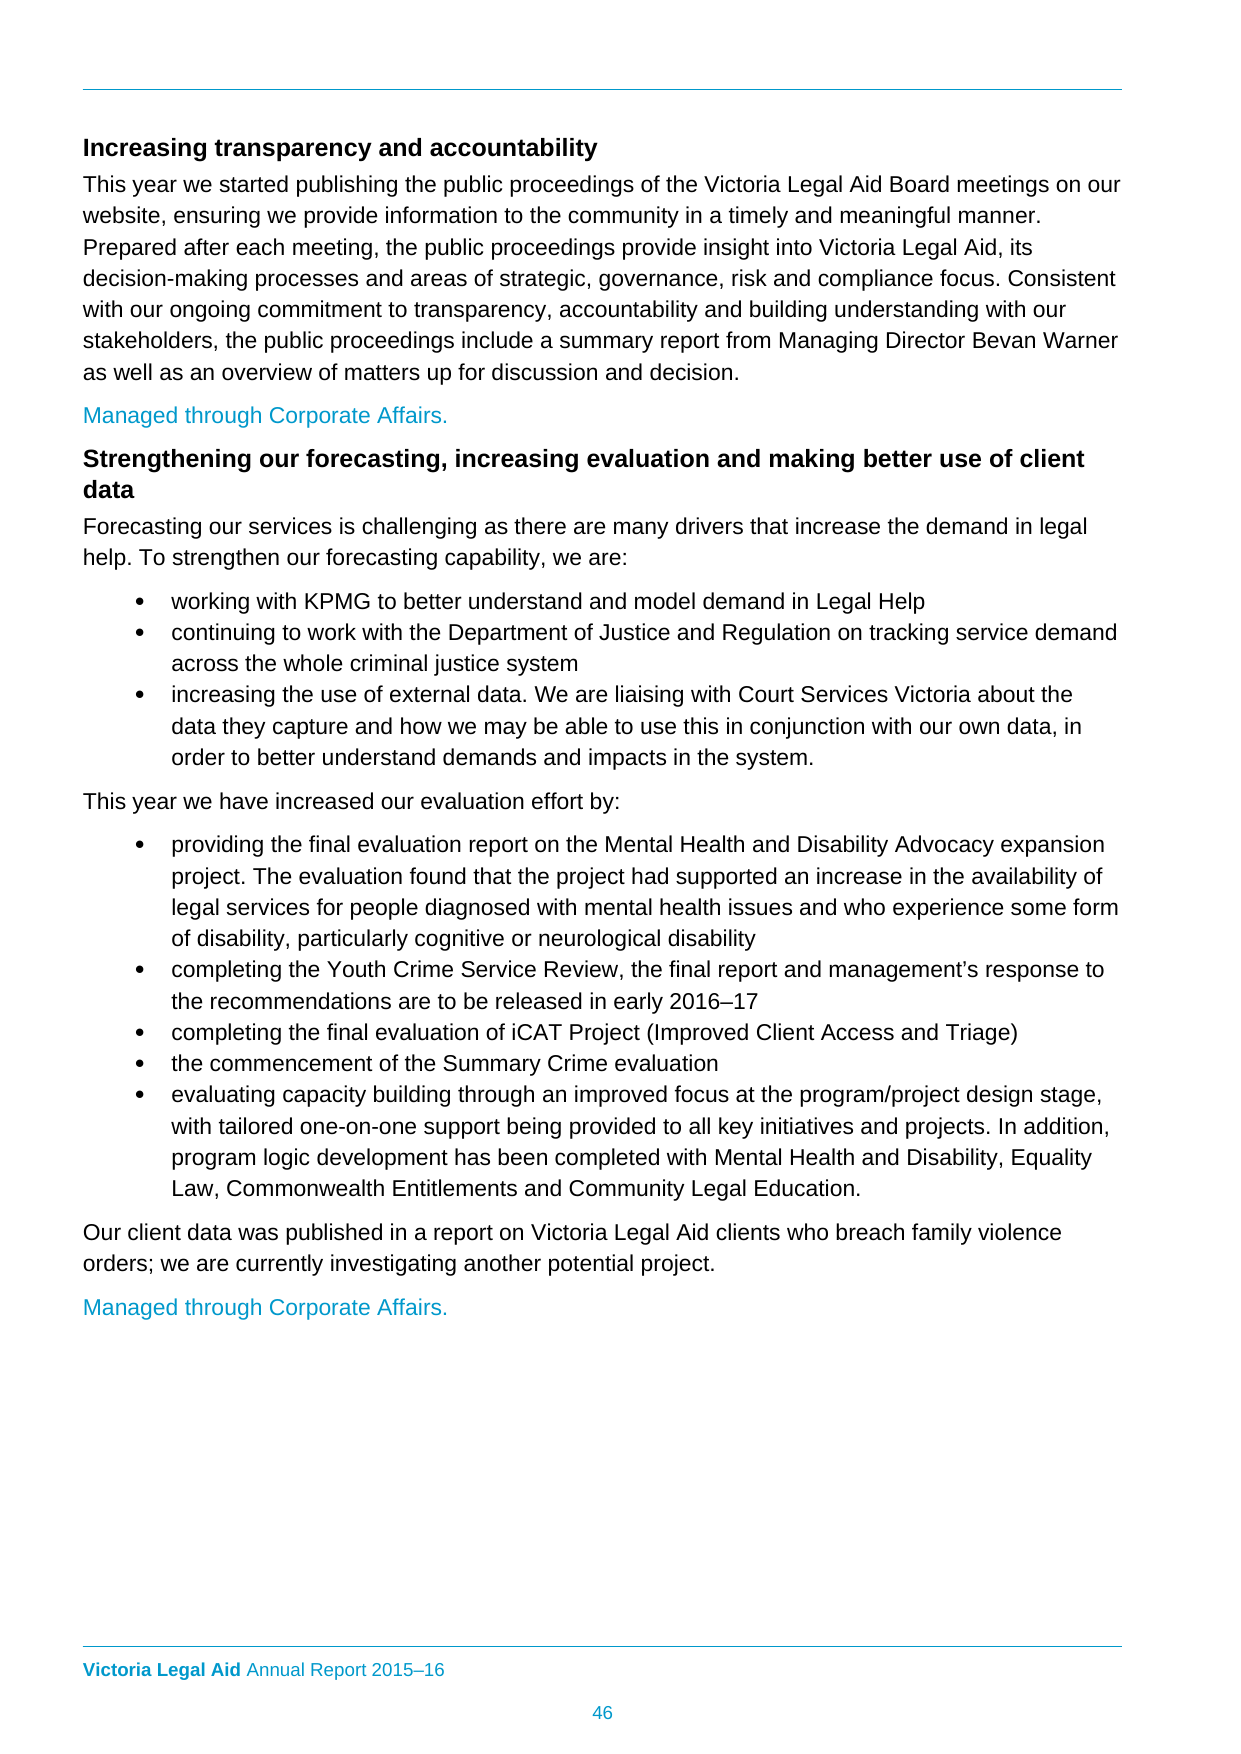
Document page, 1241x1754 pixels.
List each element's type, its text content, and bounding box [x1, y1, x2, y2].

list the commencement of the Summary Crime evaluation [136, 1045, 1122, 1076]
list evaluating capacity building through an improved focus at the program/project design stage, with tailored one-on-one support being provided to all key initiatives and projects. In addition, program logic development has been completed with Mental Health and Disability, Equality Law, Commonwealth Entitlements and Community Legal Education. [136, 1076, 1122, 1201]
subtitle Strengthening our forecasting, increasing evaluation and making better use of client data [83, 441, 1122, 503]
text This year we have increased our evaluation effort by: [83, 783, 1122, 814]
list working with KPMG to better understand and model demand in Legal Help [136, 583, 1122, 614]
list providing the final evaluation report on the Mental Health and Disability Advocacy expansion project. The evaluation found that the project had supported an increase in the availability of legal services for people diagnosed with mental health issues and who experience some form of disability, particularly cognitive or neurological disability [136, 826, 1122, 951]
text Our client data was published in a report on Victoria Legal Aid clients who breach family violence orders; we are currently investigating another potential project. [83, 1214, 1122, 1276]
text Forecasting our services is challenging as there are many drivers that increase the demand in legal help. To strengthen our forecasting capability, we are: [83, 508, 1122, 570]
list completing the final evaluation of iCAT Project (Improved Client Access and Triage) [136, 1014, 1122, 1045]
text Managed through Corporate Affairs. [83, 397, 1122, 428]
text This year we started publishing the public proceedings of the Victoria Legal Aid Board meetings on our website, ensuring we provide information to the community in a timely and meaningful manner. Prepared after each meeting, the public proceedings provide insight into Victoria Legal Aid, its decision-making processes and areas of strategic, governance, risk and compliance focus. Consistent with our ongoing commitment to transparency, accountability and building understanding with our stakeholders, the public proceedings include a summary report from Managing Director Bevan Warner as well as an overview of matters up for discussion and decision. [83, 166, 1122, 385]
list increasing the use of external data. We are liaising with Court Services Victoria about the data they capture and how we may be able to use this in conjunction with our own data, in order to better understand demands and impacts in the system. [136, 676, 1122, 770]
list completing the Youth Crime Service Review, the final report and management’s response to the recommendations are to be released in early 2016–17 [136, 951, 1122, 1014]
text Managed through Corporate Affairs. [83, 1289, 1122, 1320]
list continuing to work with the Department of Justice and Regulation on tracking service demand across the whole criminal justice system [136, 614, 1122, 676]
subtitle Increasing transparency and accountability [83, 131, 1122, 162]
